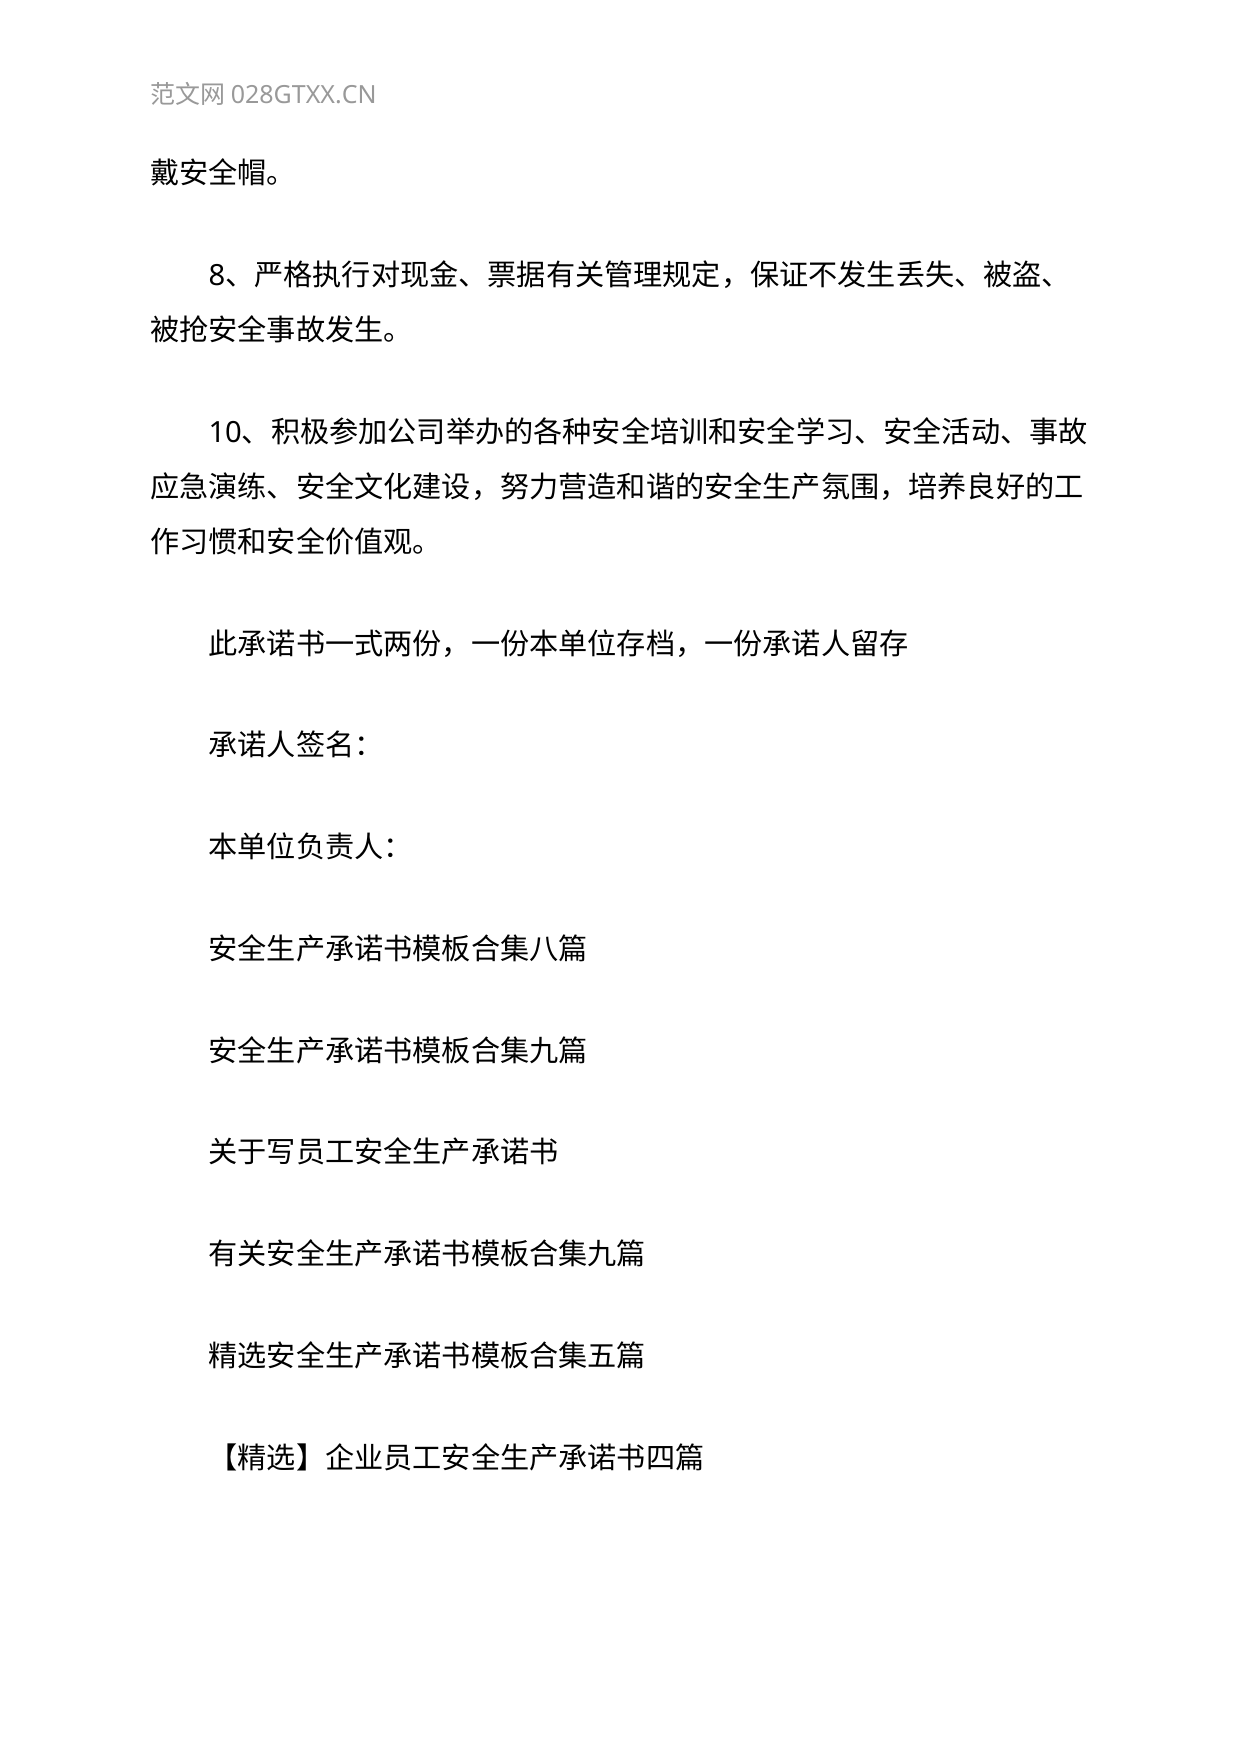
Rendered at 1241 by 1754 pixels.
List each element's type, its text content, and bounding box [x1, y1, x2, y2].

text 此承诺书一式两份，一份本单位存档，一份承诺人留存 [150, 620, 1090, 662]
text 10、积极参加公司举办的各种安全培训和安全学习、安全活动、事故应急演练、安全文化建设，努力营造和谐的安全生产氛围，培养良好的工作习惯和安全价值观。 [150, 408, 1090, 561]
text 安全生产承诺书模板合集八篇 [150, 926, 1090, 968]
text 本单位负责人： [150, 824, 1090, 866]
text 有关安全生产承诺书模板合集九篇 [150, 1231, 1090, 1273]
text 关于写员工安全生产承诺书 [150, 1129, 1090, 1171]
text 8、严格执行对现金、票据有关管理规定，保证不发生丢失、被盗、被抢安全事故发生。 [150, 252, 1090, 349]
text 精选安全生产承诺书模板合集五篇 [150, 1333, 1090, 1375]
text 安全生产承诺书模板合集九篇 [150, 1027, 1090, 1069]
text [150, 150, 1090, 192]
text 承诺人签名： [150, 722, 1090, 764]
text 【精选】企业员工安全生产承诺书四篇 [150, 1434, 1090, 1477]
